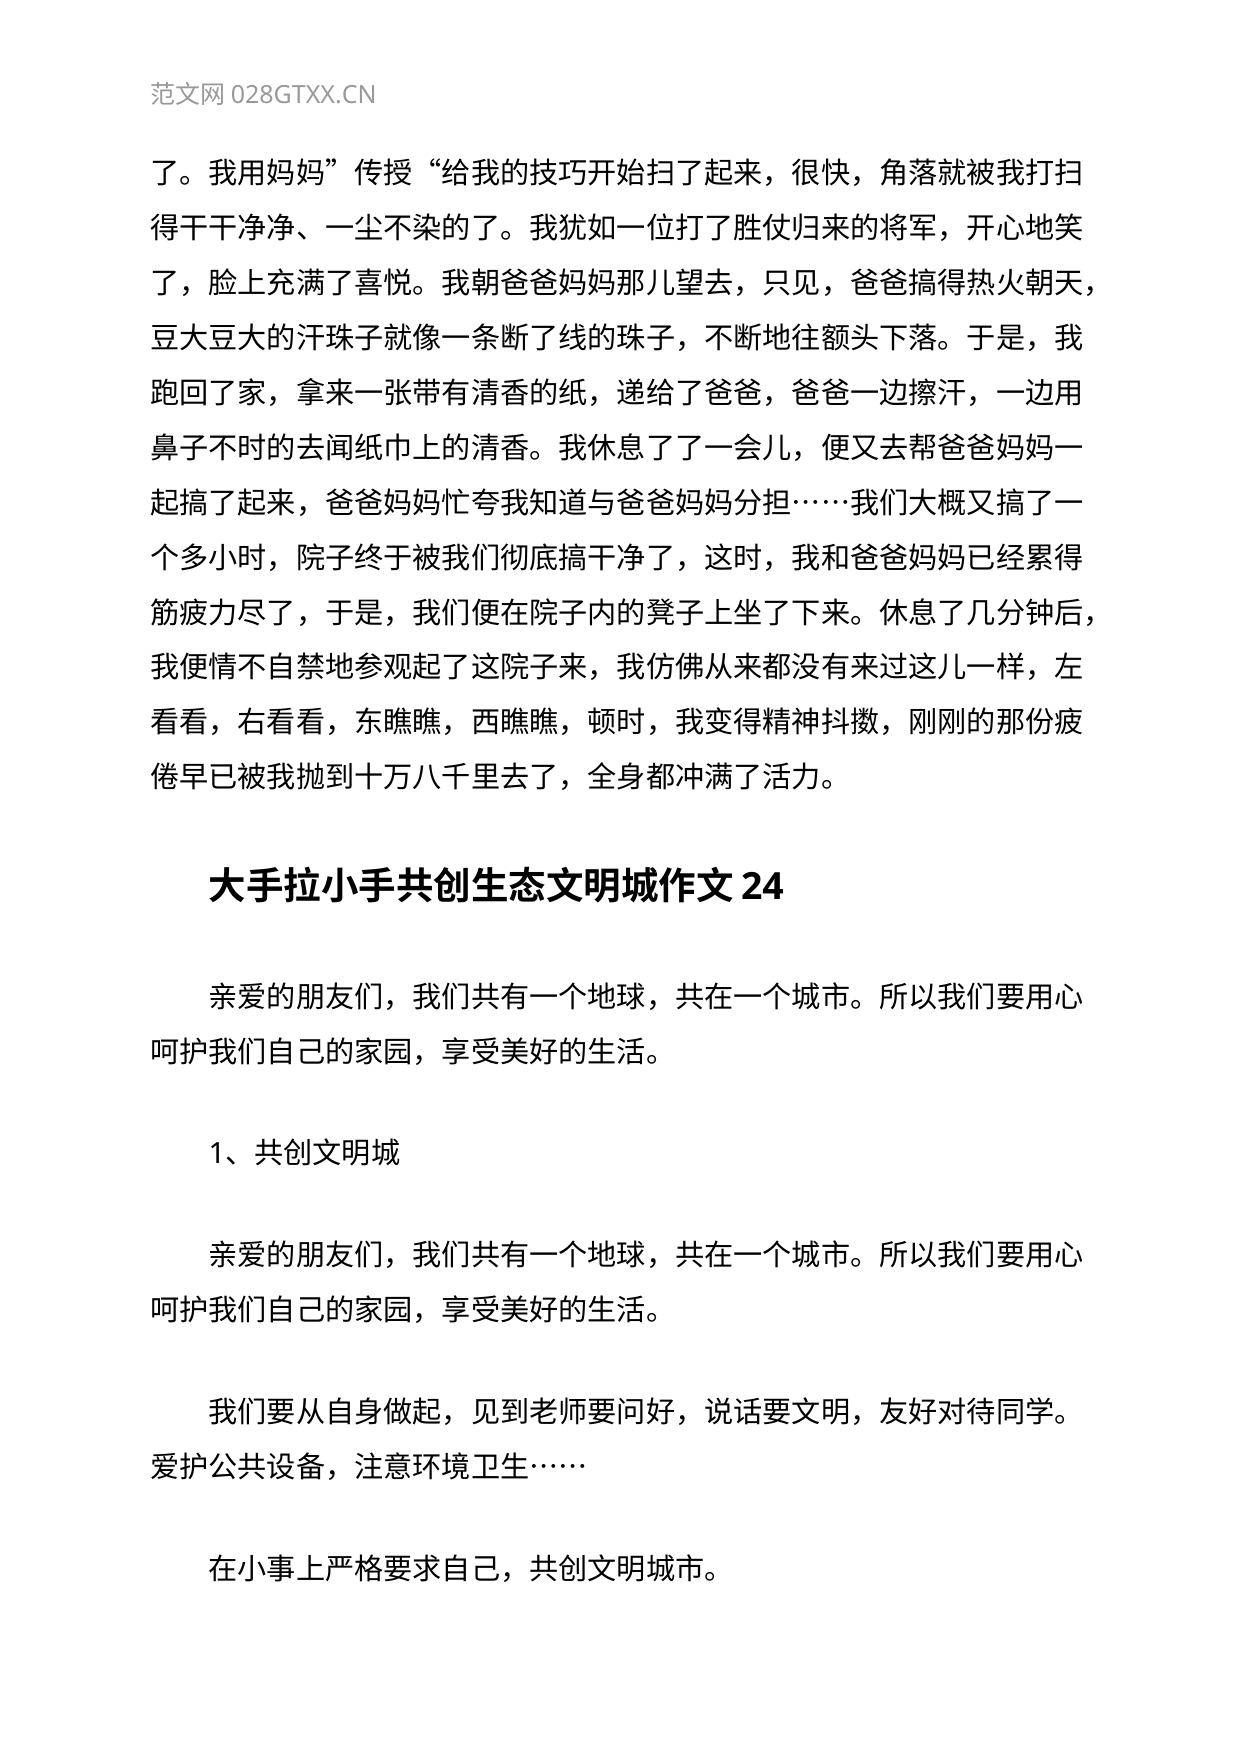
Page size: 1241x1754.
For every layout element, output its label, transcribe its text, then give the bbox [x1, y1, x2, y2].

text 在小事上严格要求自己，共创文明城市。 [150, 1545, 1090, 1587]
text 1、共创文明城 [150, 1130, 1090, 1172]
text 亲爱的朋友们，我们共有一个地球，共在一个城市。所以我们要用心呵护我们自己的家园，享受美好的生活。 [150, 1232, 1090, 1329]
text 我们要从自身做起，见到老师要问好，说话要文明，友好对待同学。爱护公共设备，注意环境卫生…… [150, 1388, 1090, 1486]
text 大手拉小手共创生态文明城作文24 [150, 856, 1090, 910]
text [150, 150, 1090, 796]
text 亲爱的朋友们，我们共有一个地球，共在一个城市。所以我们要用心呵护我们自己的家园，享受美好的生活。 [150, 973, 1090, 1070]
